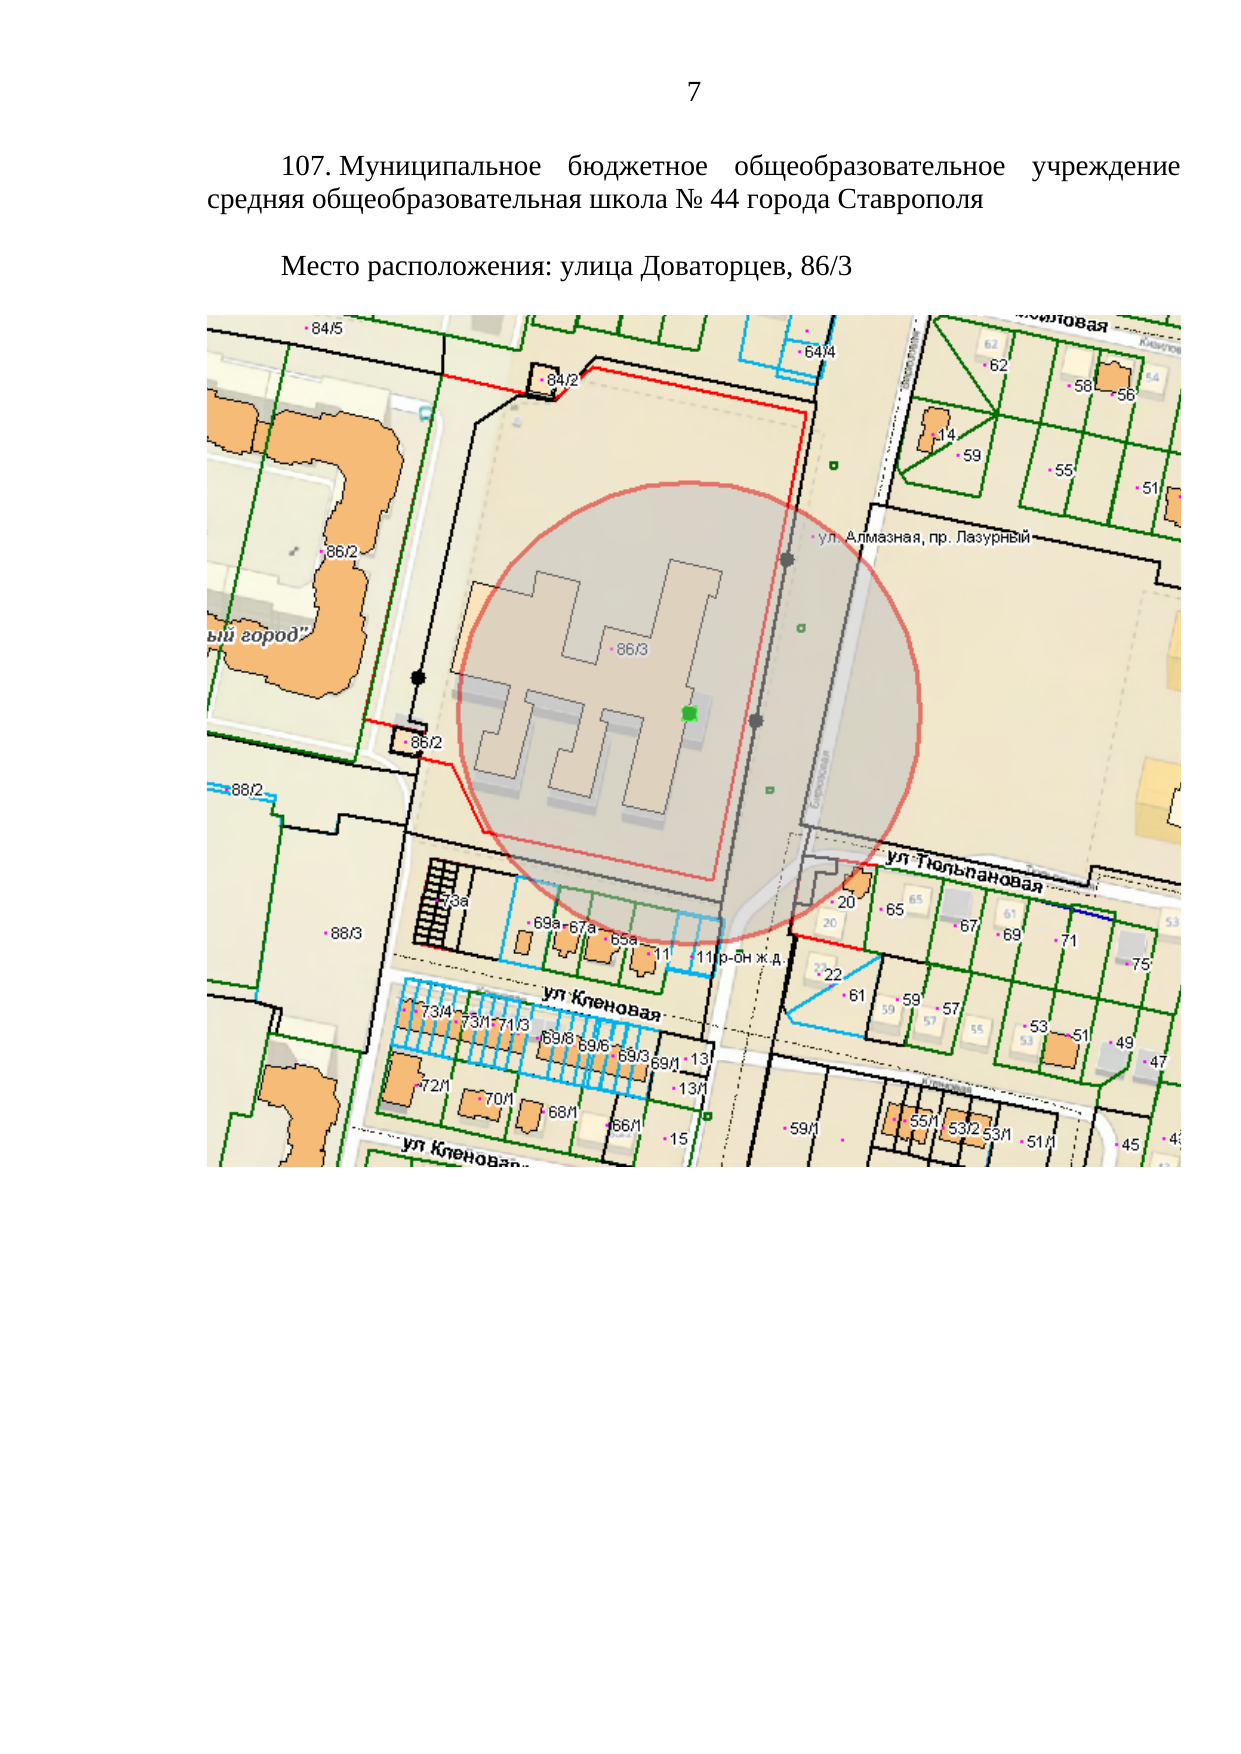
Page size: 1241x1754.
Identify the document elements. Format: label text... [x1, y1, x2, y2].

picture [742, 315, 789, 366]
text Место расположения: улица Доваторцев, 86/3 [207, 248, 1181, 282]
text 107. Муниципальное бюджетное общеобразовательное учреждение средняя общеобразовательная школа № 44 города Ставрополя [207, 148, 1181, 215]
picture [206, 315, 1182, 1167]
